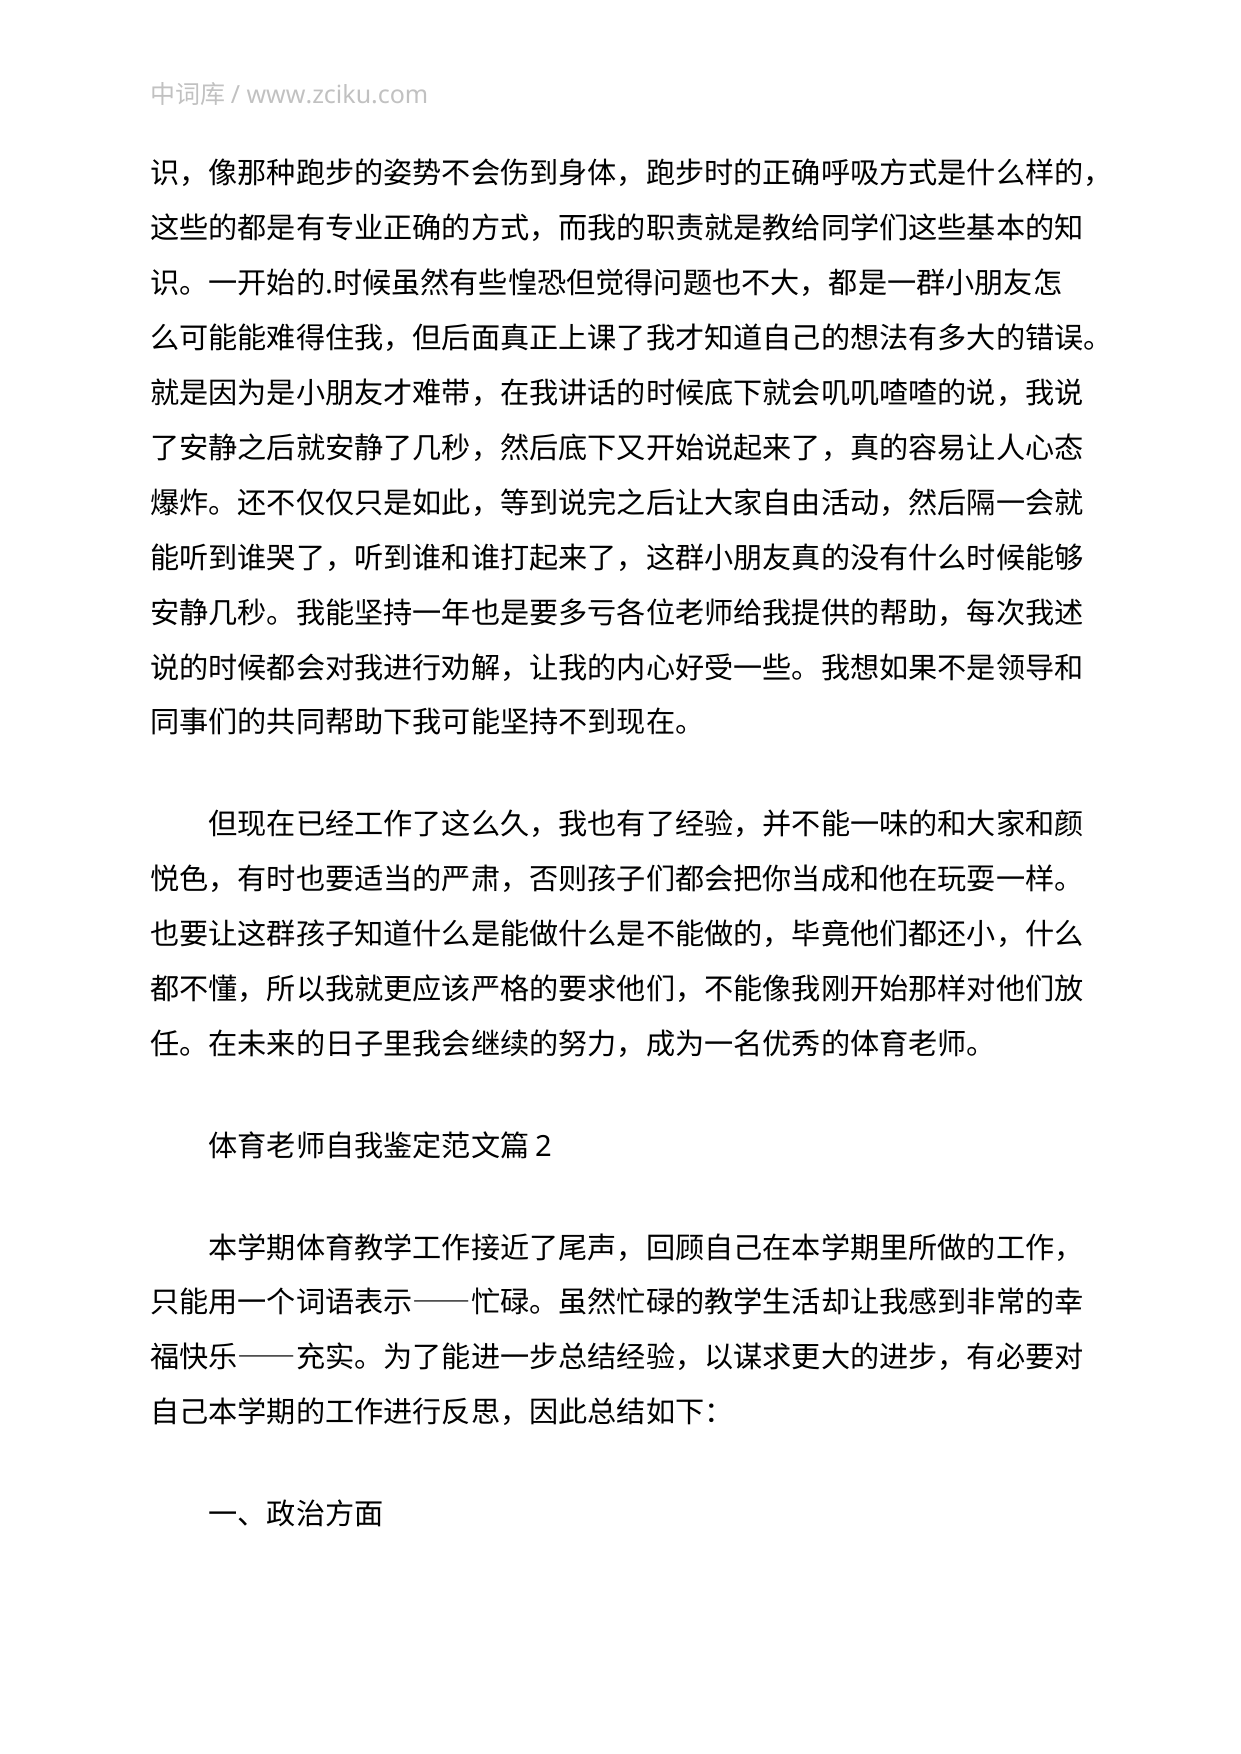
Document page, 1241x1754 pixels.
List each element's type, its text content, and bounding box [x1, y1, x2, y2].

text 体育老师自我鉴定范文篇2 [150, 1122, 1090, 1164]
text 一、政治方面 [150, 1491, 1090, 1533]
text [150, 150, 1090, 741]
text 本学期体育教学工作接近了尾声，回顾自己在本学期里所做的工作，只能用一个词语表示——忙碌。虽然忙碌的教学生活却让我感到非常的幸福快乐——充实。为了能进一步总结经验，以谋求更大的进步，有必要对自己本学期的工作进行反思，因此总结如下： [150, 1224, 1090, 1431]
text 但现在已经工作了这么久，我也有了经验，并不能一味的和大家和颜悦色，有时也要适当的严肃，否则孩子们都会把你当成和他在玩耍一样。也要让这群孩子知道什么是能做什么是不能做的，毕竟他们都还小，什么都不懂，所以我就更应该严格的要求他们，不能像我刚开始那样对他们放任。在未来的日子里我会继续的努力，成为一名优秀的体育老师。 [150, 801, 1090, 1063]
